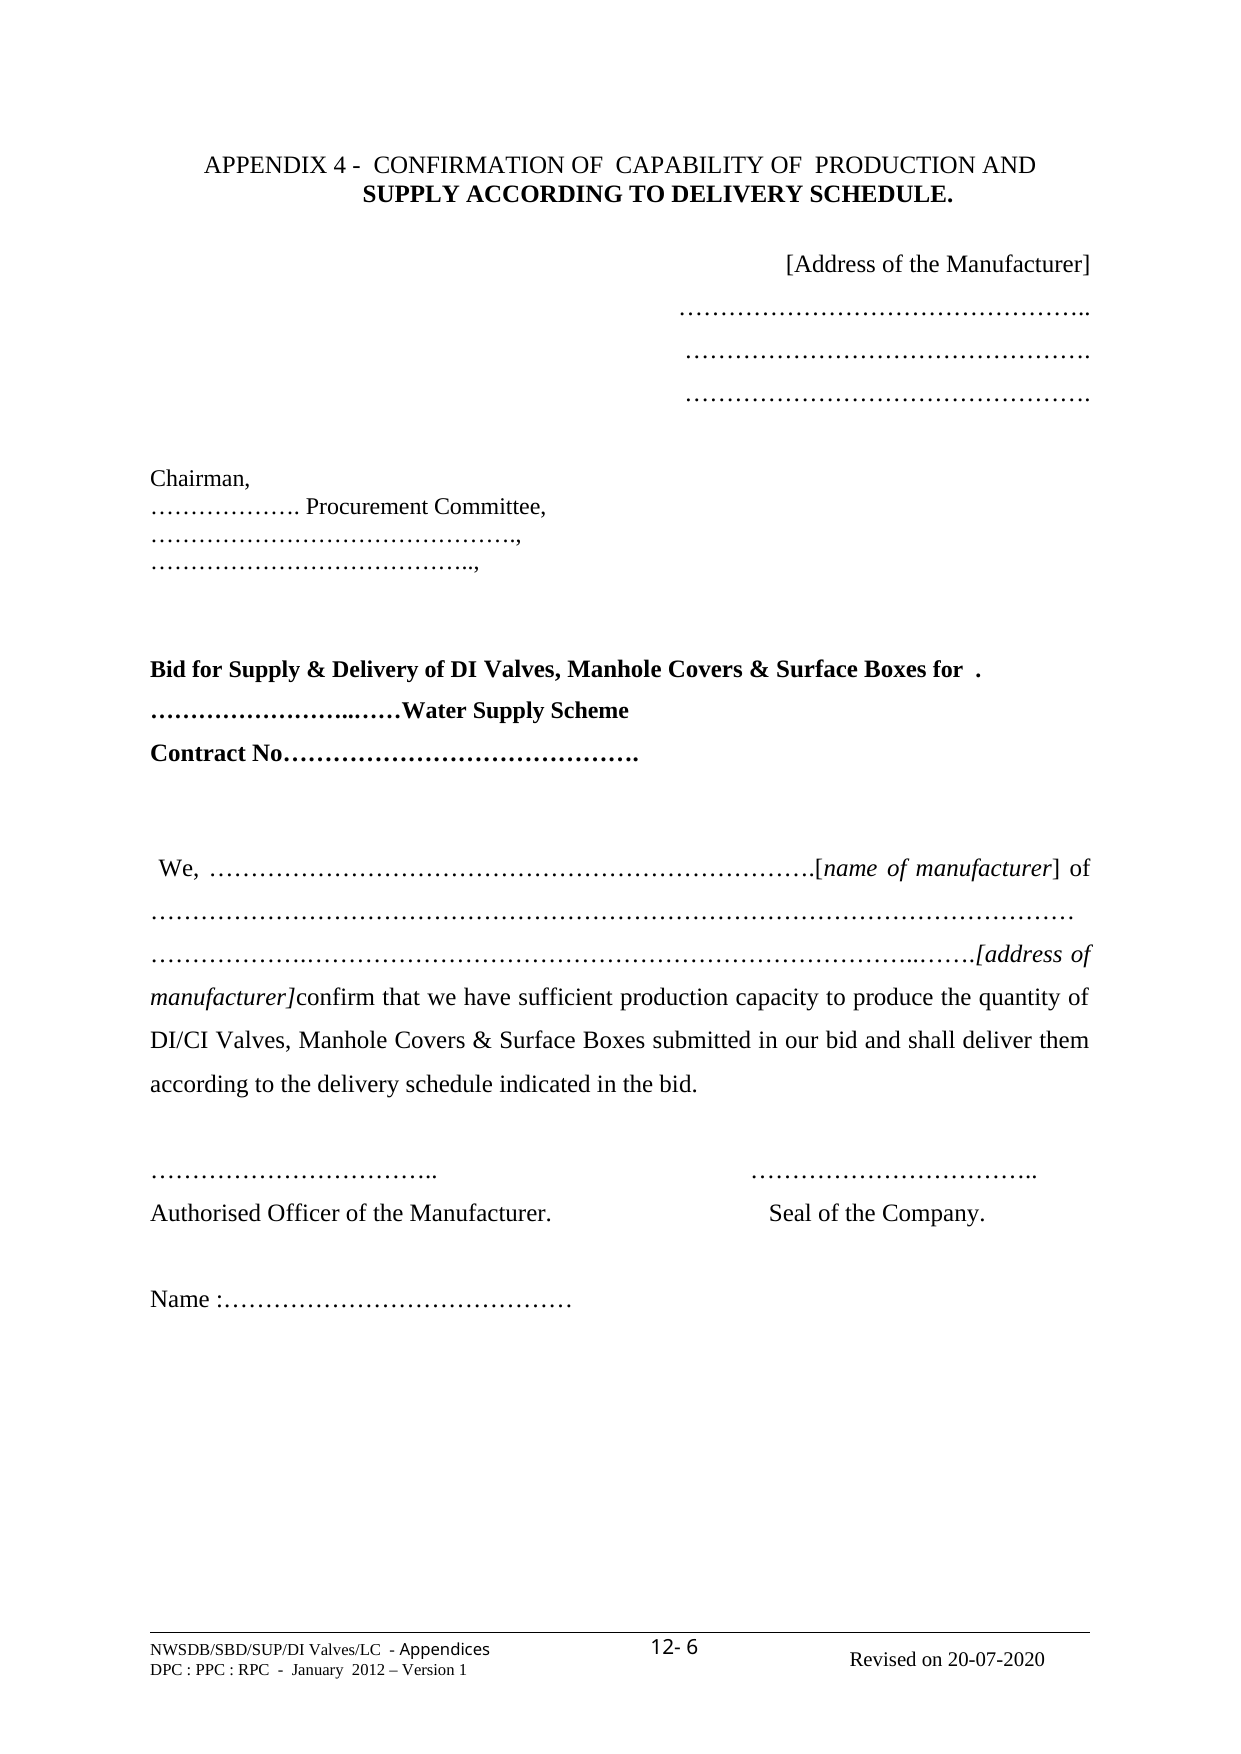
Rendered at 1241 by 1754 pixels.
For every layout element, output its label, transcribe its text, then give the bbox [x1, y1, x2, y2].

text Authorised Officer of the Manufacturer. Seal of the Company. [150, 1198, 1090, 1227]
text [Address of the Manufacturer] [150, 249, 1090, 278]
text ………………………………………….. [150, 292, 1090, 321]
subtitle Bid for Supply & Delivery of DI Valves, Manhole Covers & Surface Boxes for .……………………..……Water Supply Scheme [150, 654, 1090, 724]
text …………………………………………. [150, 378, 1090, 407]
title ………………. Procurement Committee, [150, 492, 1090, 520]
text …………………………………………. [150, 335, 1090, 364]
text …………………………….. …………………………….. [150, 1155, 1090, 1184]
title ………………………………………., [150, 520, 1090, 547]
text Contract No……………………………………. [150, 738, 1090, 767]
title ………………………………….., [150, 547, 1090, 575]
title Chairman, [150, 464, 1090, 492]
text Name :…………………………………… [150, 1284, 1090, 1313]
text APPENDIX 4 - Confirmation of Capability of Production and [150, 150, 1090, 179]
text We, ……………………………………………………………….[name of manufacturer] of ………………………………………………………………………………………………………………….………………………………………………………………..…….[address of manufacturer]confirm that we have sufficient production capacity to produce the quantity of DI/CI Valves, Manhole Covers & Surface Boxes submitted in our bid and shall deliver them according to the delivery schedule indicated in the bid. [150, 853, 1090, 1097]
text Supply according to Delivery Schedule. [150, 179, 1090, 207]
